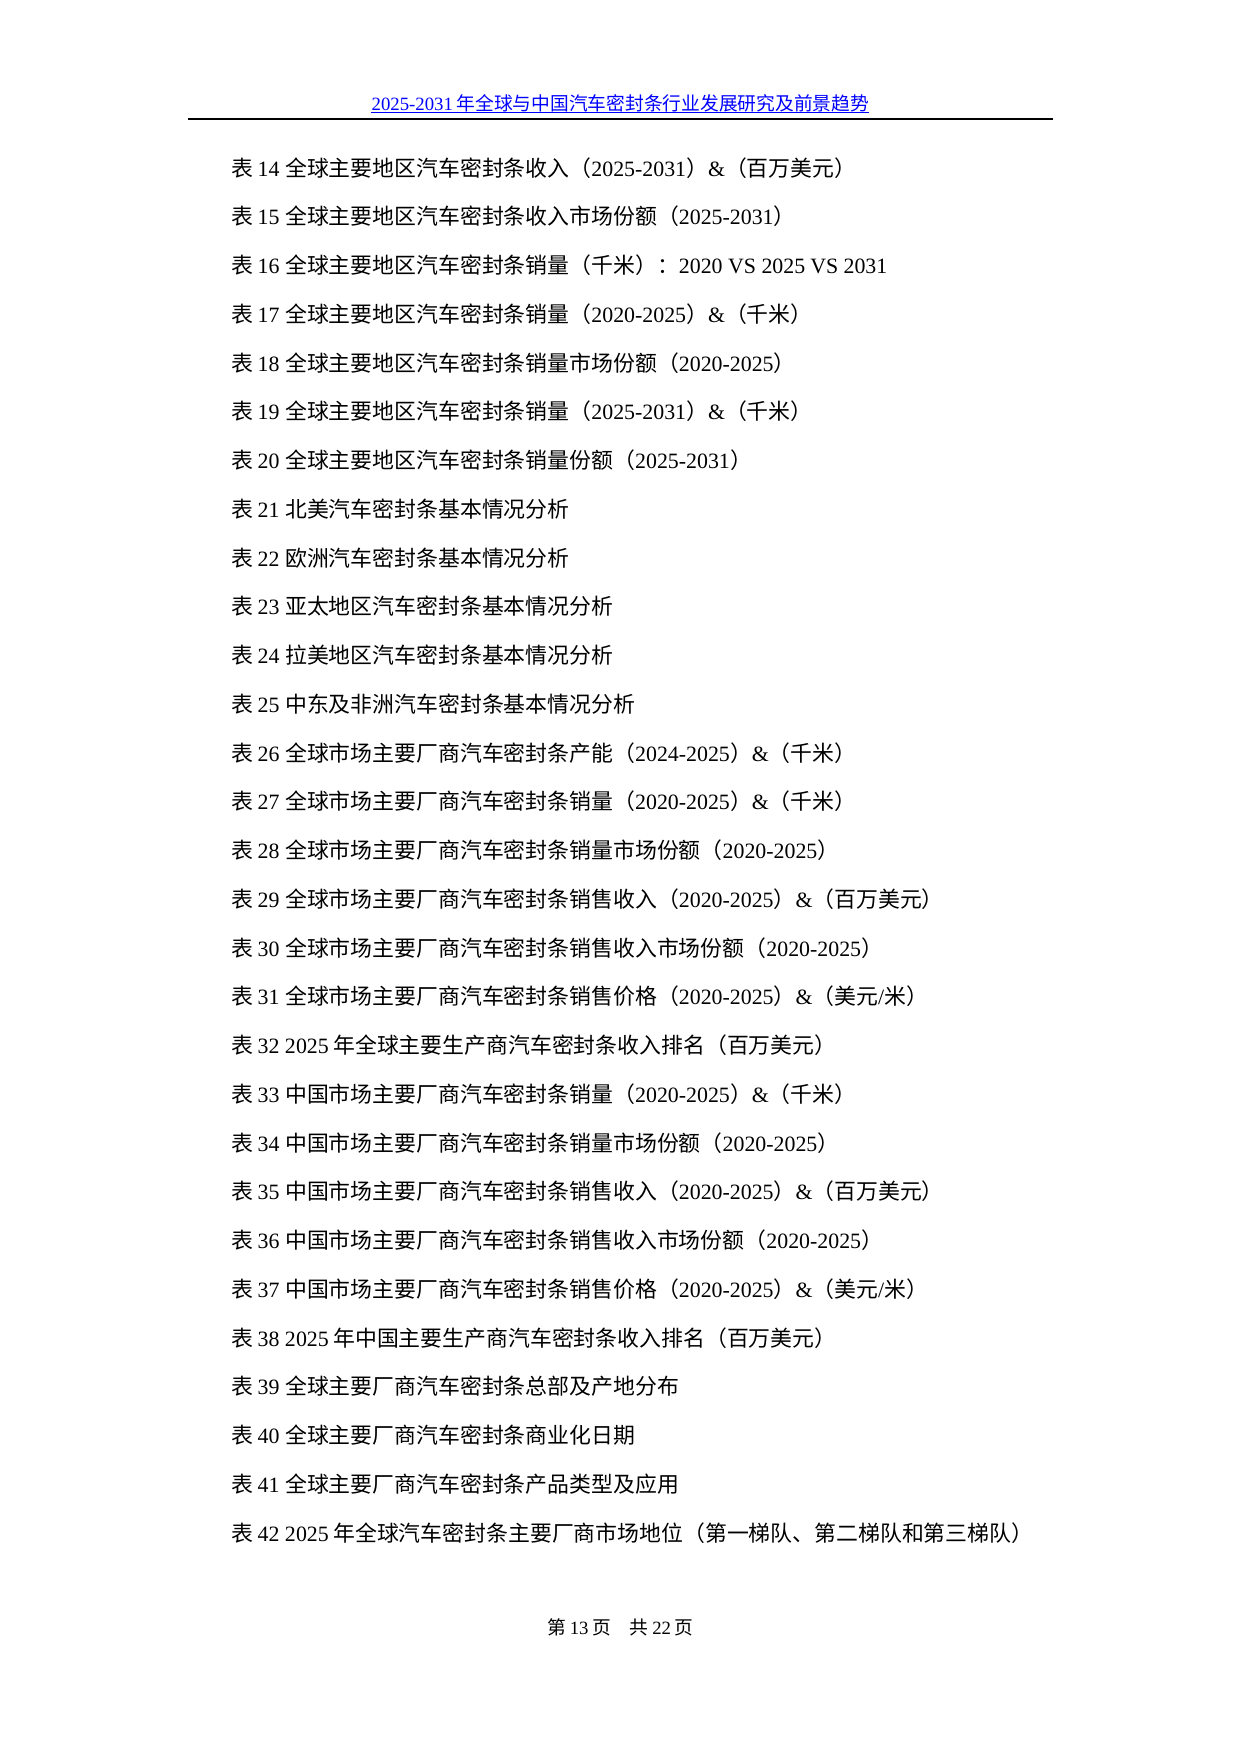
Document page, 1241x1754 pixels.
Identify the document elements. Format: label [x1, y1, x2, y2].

text [187, 150, 1053, 1548]
